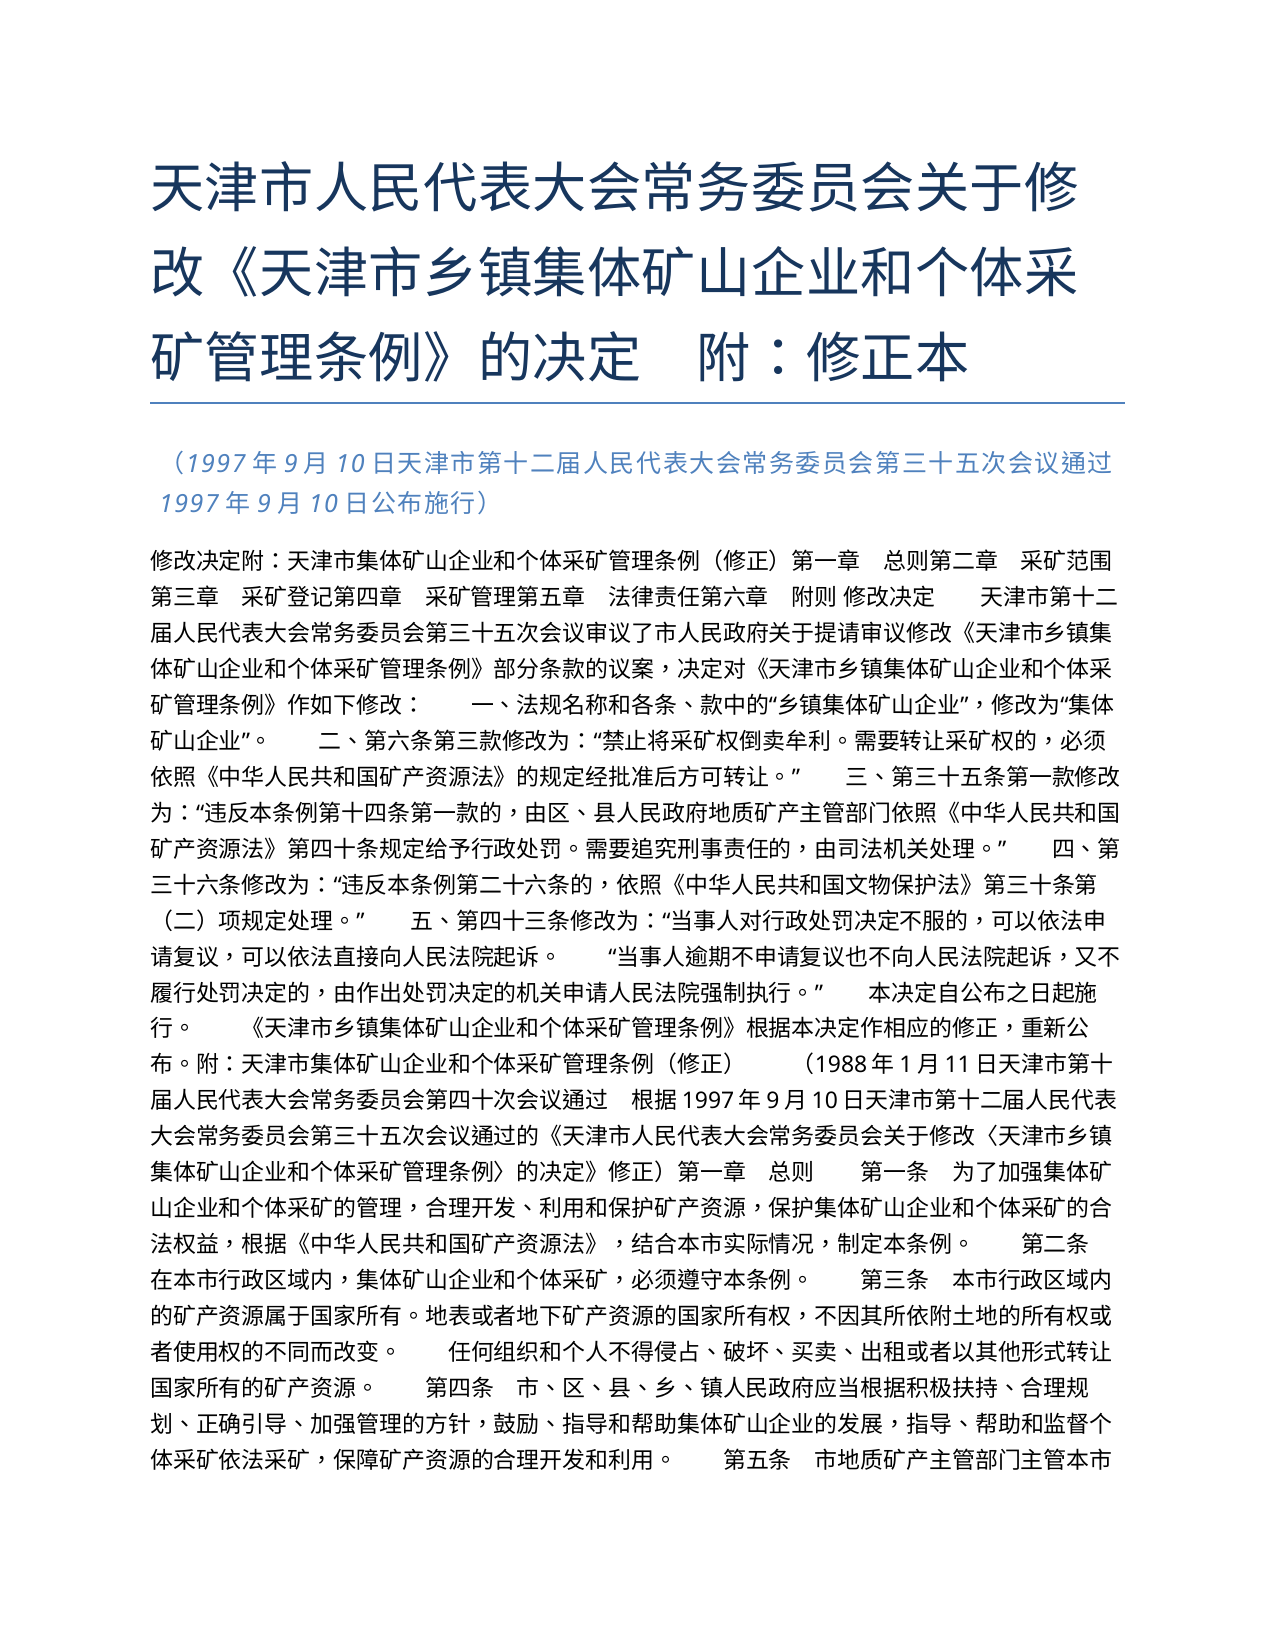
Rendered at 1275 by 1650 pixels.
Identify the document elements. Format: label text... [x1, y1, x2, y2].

subtitle （1997年9月10日天津市第十二届人民代表大会常务委员会第三十五次会议通过 1997年9月10日公布施行） [159, 446, 1125, 519]
title 天津市人民代表大会常务委员会关于修改《天津市乡镇集体矿山企业和个体采矿管理条例》的决定 附：修正本 [150, 150, 1125, 402]
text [150, 545, 1125, 1475]
